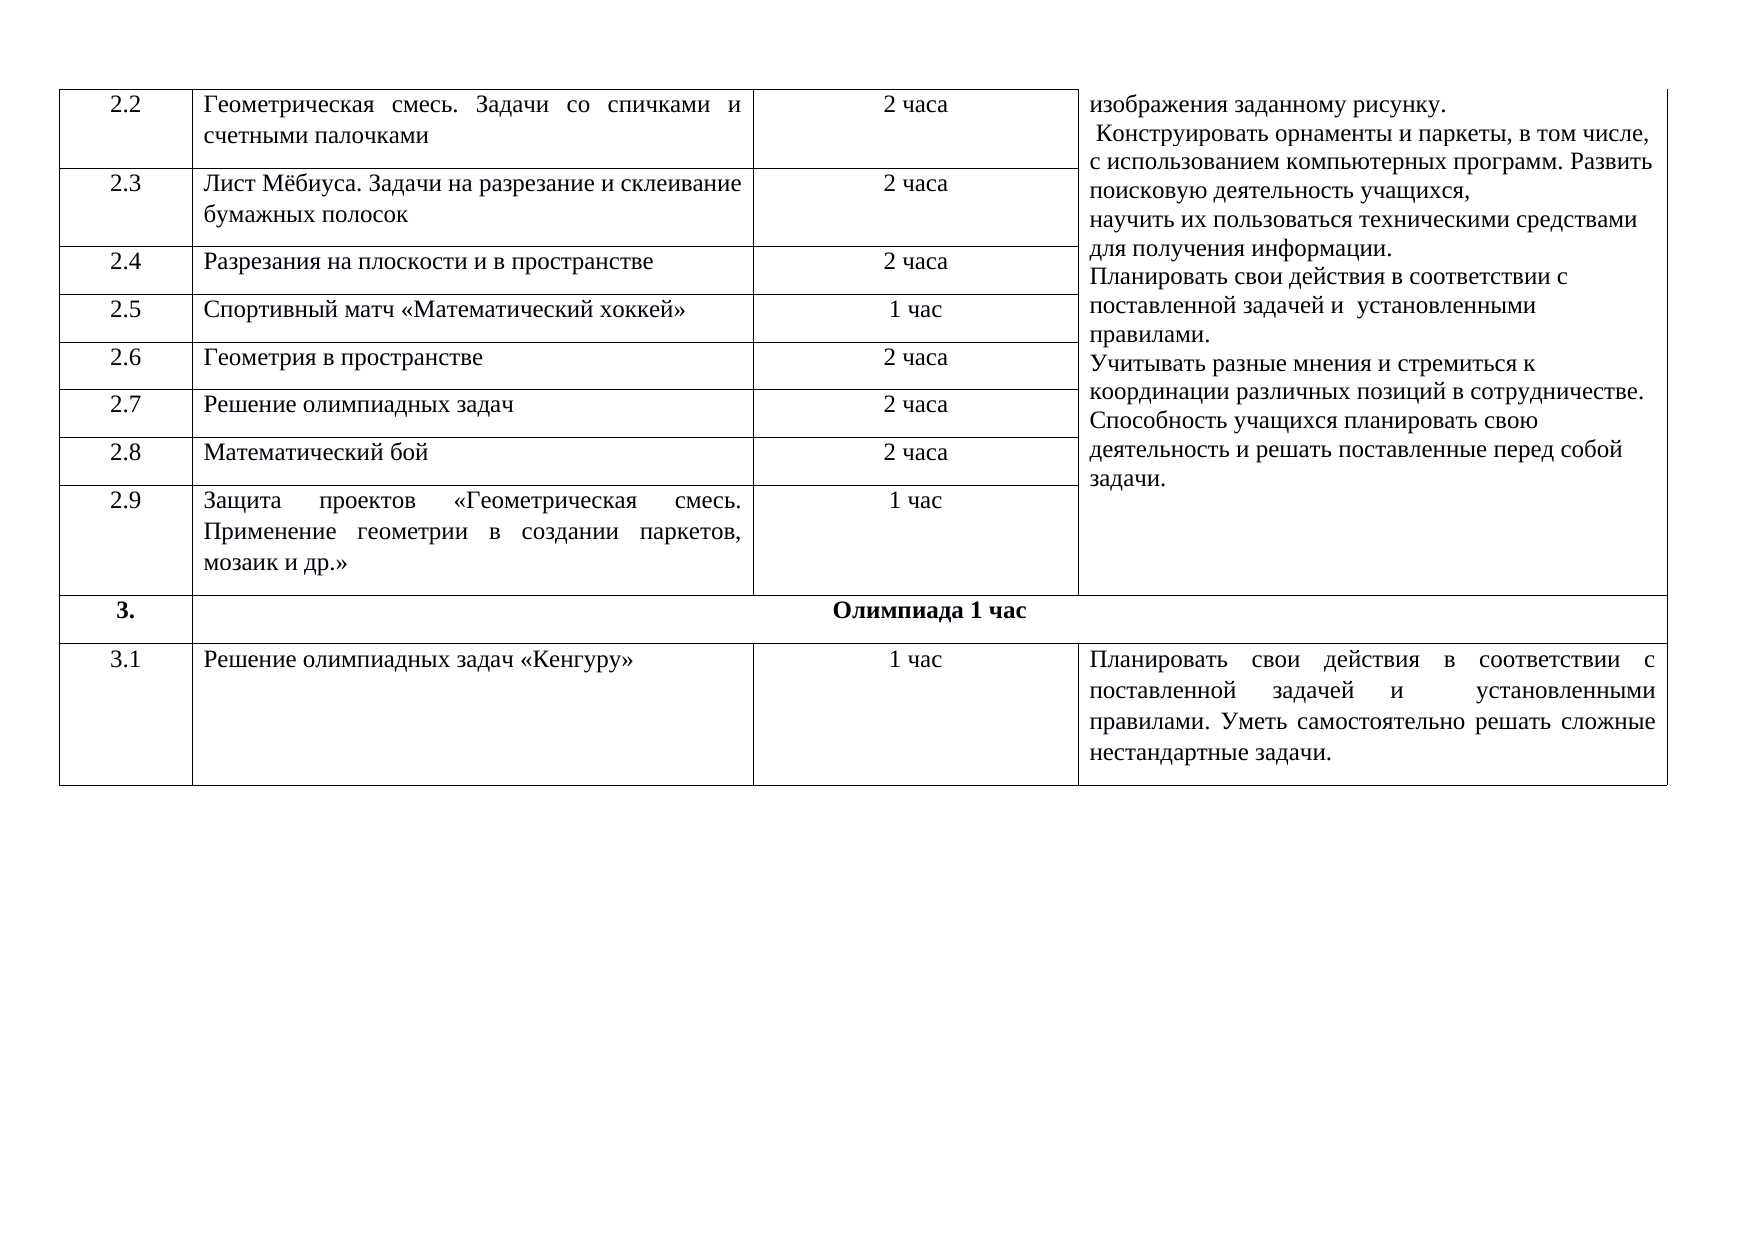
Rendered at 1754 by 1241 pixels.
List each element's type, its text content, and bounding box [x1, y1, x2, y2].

table_cell 2.3 [60, 169, 192, 246]
table_cell 3. [60, 596, 192, 643]
table_cell Геометрическая смесь. Задачи со спичками и счетными палочками [193, 90, 753, 167]
table_cell 2 часа [754, 90, 1078, 167]
table_cell Лист Мёбиуса. Задачи на разрезание и склеивание бумажных полосок [193, 169, 753, 246]
table_cell 2 часа [754, 247, 1078, 294]
table_cell 2.9 [60, 486, 192, 594]
table_cell 2.7 [60, 390, 192, 437]
table_cell 2 часа [754, 438, 1078, 485]
table_cell Планировать свои действия в соответствии с поставленной задачей и установленными правилами. Уметь самостоятельно решать сложные нестандартные задачи. [1079, 644, 1667, 785]
table_cell 2.6 [60, 343, 192, 389]
table_cell 2.8 [60, 438, 192, 485]
table_cell Решение олимпиадных задач «Кенгуру» [193, 644, 753, 785]
table_cell Защита проектов «Геометрическая смесь. Применение геометрии в создании паркетов, мозаик и др.» [193, 486, 753, 594]
table_cell Олимпиада 1 час [193, 596, 1667, 643]
table_cell Разрезания на плоскости и в пространстве [193, 247, 753, 294]
table_cell 2.4 [60, 247, 192, 294]
table_cell 2.5 [60, 295, 192, 342]
table_cell Геометрия в пространстве [193, 343, 753, 389]
table_cell 3.1 [60, 644, 192, 785]
table_cell 1 час [754, 486, 1078, 594]
table_cell 2 часа [754, 343, 1078, 389]
table_cell Математический бой [193, 438, 753, 485]
table_cell 1 час [754, 295, 1078, 342]
table_cell Спортивный матч «Математический хоккей» [193, 295, 753, 342]
table_cell 2.2 [60, 90, 192, 167]
table_cell Решение олимпиадных задач [193, 390, 753, 437]
table_cell 2 часа [754, 169, 1078, 246]
table_cell 2 часа [754, 390, 1078, 437]
table_cell 1 час [754, 644, 1078, 785]
